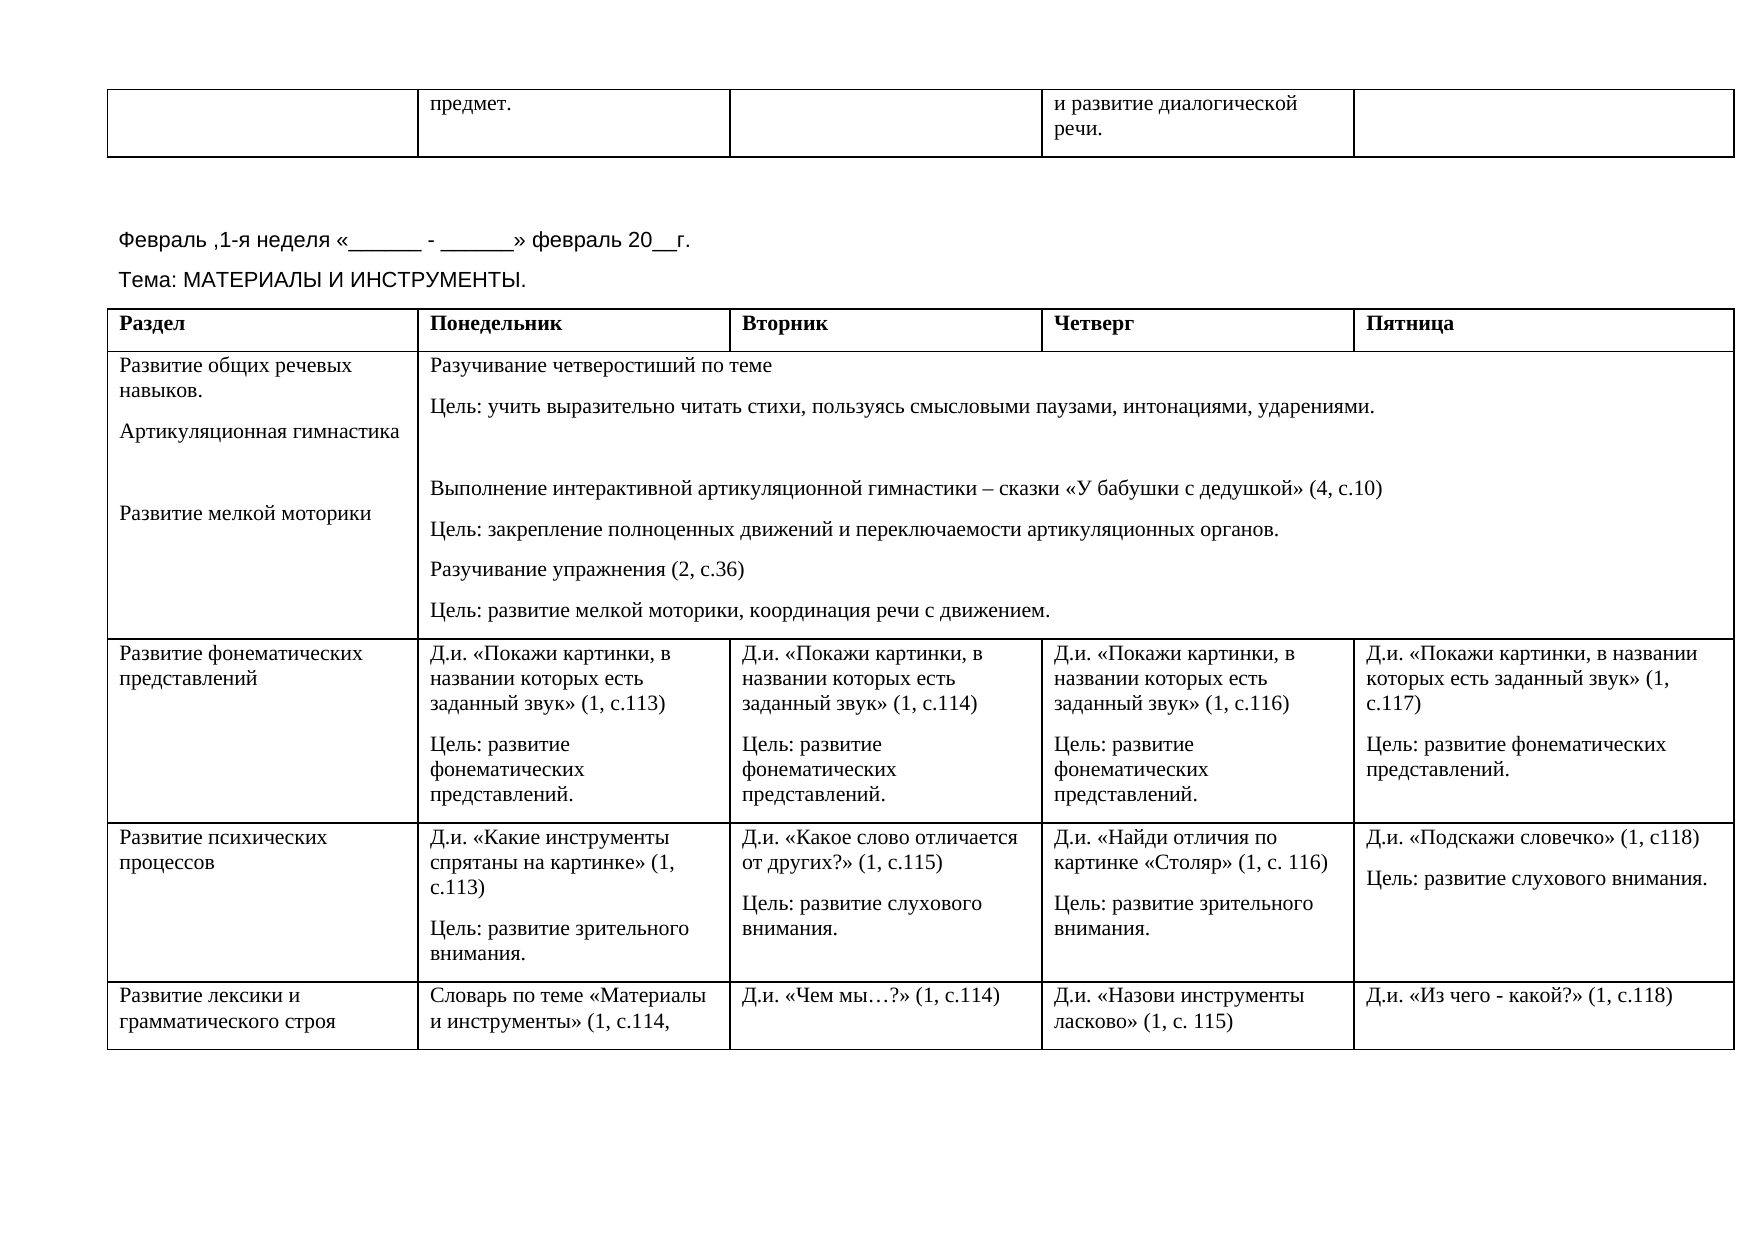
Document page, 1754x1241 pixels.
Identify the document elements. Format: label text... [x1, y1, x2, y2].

table_header Понедельник [419, 310, 729, 351]
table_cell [1043, 90, 1353, 156]
table_cell Д.и. «Покажи картинки, в названии которых есть заданный звук» (1, с.116) Цель: развитие фонематических представлений. [1043, 640, 1353, 822]
table_cell Разучивание четверостиший по теме Цель: учить выразительно читать стихи, пользуясь смысловыми паузами, интонациями, ударениями. Выполнение интерактивной артикуляционной гимнастики – сказки «У бабушки с дедушкой» (4, с.10) Цель: закрепление полноценных движений и переключаемости артикуляционных органов. Разучивание упражнения (2, с.36) Цель: развитие мелкой моторики, координация речи с движением. [419, 352, 1733, 638]
table_cell Д.и. «Какие инструменты спрятаны на картинке» (1, с.113) Цель: развитие зрительного внимания. [419, 824, 729, 981]
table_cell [108, 90, 417, 156]
table_cell Д.и. «Какое слово отличается от других?» (1, с.115) Цель: развитие слухового внимания. [731, 824, 1041, 981]
table_header Раздел [108, 310, 417, 351]
table_cell Д.и. «Покажи картинки, в названии которых есть заданный звук» (1, с.117) Цель: развитие фонематических представлений. [1355, 640, 1733, 822]
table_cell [108, 983, 417, 1048]
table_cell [419, 90, 729, 156]
table_cell Развитие фонематических представлений [108, 640, 417, 822]
table_header Четверг [1043, 310, 1353, 351]
table_cell Развитие психических процессов [108, 824, 417, 981]
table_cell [1355, 983, 1733, 1048]
text Тема: МАТЕРИАЛЫ И ИНСТРУМЕНТЫ. [118, 267, 1636, 293]
table_cell Д.и. «Найди отличия по картинке «Столяр» (1, с. 116) Цель: развитие зрительного внимания. [1043, 824, 1353, 981]
table_header Вторник [731, 310, 1041, 351]
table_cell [731, 90, 1041, 156]
table_cell Д.и. «Подскажи словечко» (1, с118) Цель: развитие слухового внимания. [1355, 824, 1733, 981]
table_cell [731, 983, 1041, 1048]
table_header Пятница [1355, 310, 1733, 351]
table_cell Развитие общих речевых навыков. Артикуляционная гимнастика Развитие мелкой моторики [108, 352, 417, 638]
table_cell Д.и. «Покажи картинки, в названии которых есть заданный звук» (1, с.114) Цель: развитие фонематических представлений. [731, 640, 1041, 822]
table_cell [1043, 983, 1353, 1048]
table_cell Д.и. «Покажи картинки, в названии которых есть заданный звук» (1, с.113) Цель: развитие фонематических представлений. [419, 640, 729, 822]
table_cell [419, 983, 729, 1048]
text Февраль ,1-я неделя «______ - ______» февраль 20__г. [118, 227, 1636, 252]
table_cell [1355, 90, 1733, 156]
